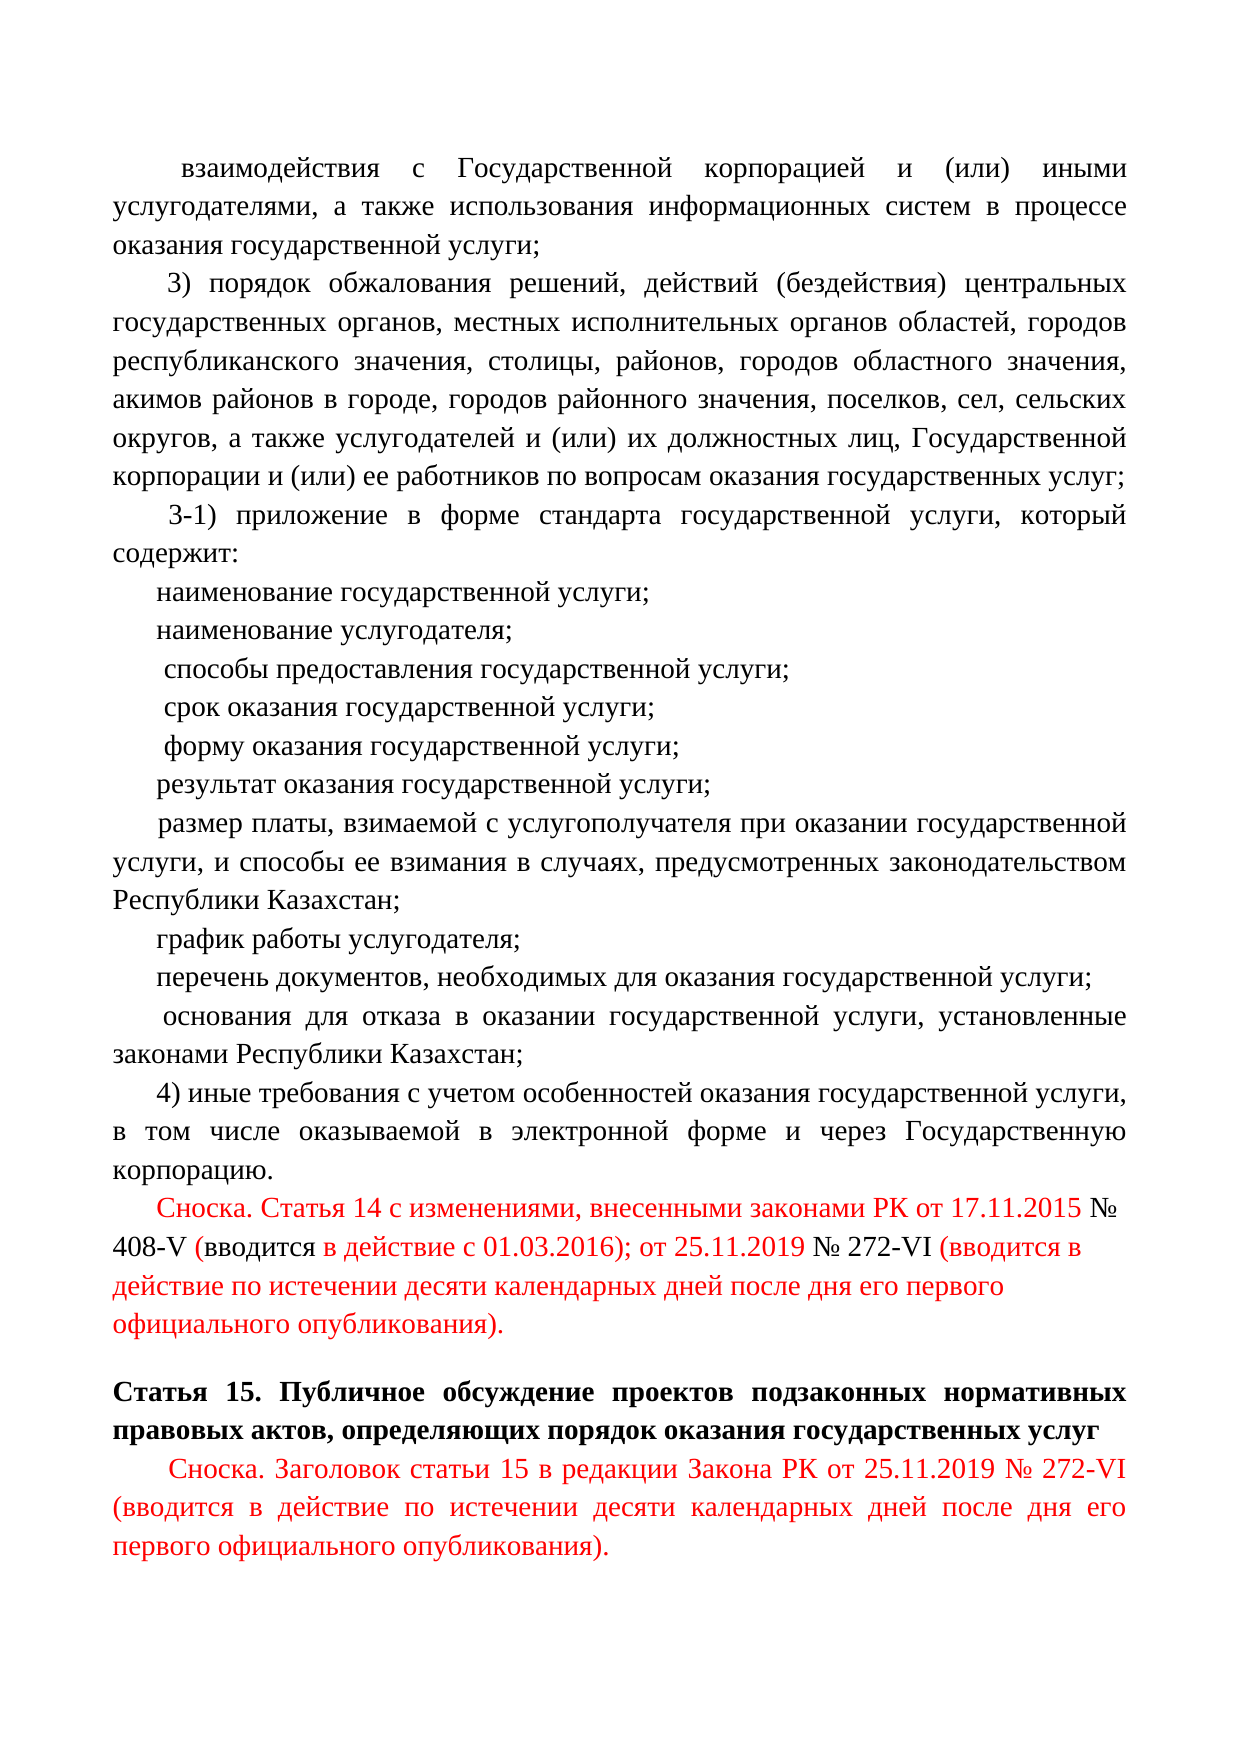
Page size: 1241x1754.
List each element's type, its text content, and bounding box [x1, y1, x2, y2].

text размер платы, взимаемой с услугополучателя при оказании государственной услуги, и способы ее взимания в случаях, предусмотренных законодательством Республики Казахстан; [112, 805, 1128, 916]
text Сноска. Заголовок статьи 15 в редакции Закона РК от 25.11.2019 № 272-VI (вводится в действие по истечении десяти календарных дней после дня его первого официального опубликования). [112, 1451, 1128, 1562]
text срок оказания государственной услуги; [112, 689, 1128, 723]
text наименование государственной услуги; [112, 574, 1128, 607]
text основания для отказа в оказании государственной услуги, установленные законами Республики Казахстан; [112, 998, 1128, 1070]
text результат оказания государственной услуги; [112, 767, 1128, 800]
text 3) порядок обжалования решений, действий (бездействия) центральных государственных органов, местных исполнительных органов областей, городов республиканского значения, столицы, районов, городов областного значения, акимов районов в городе, городов районного значения, поселков, сел, сельских округов, а также услугодателей и (или) их должностных лиц, Государственной корпорации и (или) ее работников по вопросам оказания государственных услуг; [112, 266, 1128, 492]
text способы предоставления государственной услуги; [112, 651, 1128, 684]
text наименование услугодателя; [112, 612, 1128, 646]
text 4) иные требования с учетом особенностей оказания государственной услуги, в том числе оказываемой в электронной форме и через Государственную корпорацию. [112, 1075, 1128, 1186]
text Сноска. Статья 14 с изменениями, внесенными законами РК от 17.11.2015 № 408-V (вводится в действие с 01.03.2016); от 25.11.2019 № 272-VI (вводится в действие по истечении десяти календарных дней после дня его первого официального опубликования). [112, 1191, 1128, 1370]
text форму оказания государственной услуги; [112, 728, 1128, 762]
text перечень документов, необходимых для оказания государственной услуги; [112, 959, 1128, 993]
text график работы услугодателя; [112, 921, 1128, 954]
text взаимодействия с Государственной корпорацией и (или) иными услугодателями, а также использования информационных систем в процессе оказания государственной услуги; [112, 150, 1128, 261]
text Статья 15. Публичное обсуждение проектов подзаконных нормативных правовых актов, определяющих порядок оказания государственных услуг [112, 1374, 1128, 1446]
text 3-1) приложение в форме стандарта государственной услуги, который содержит: [112, 497, 1128, 569]
